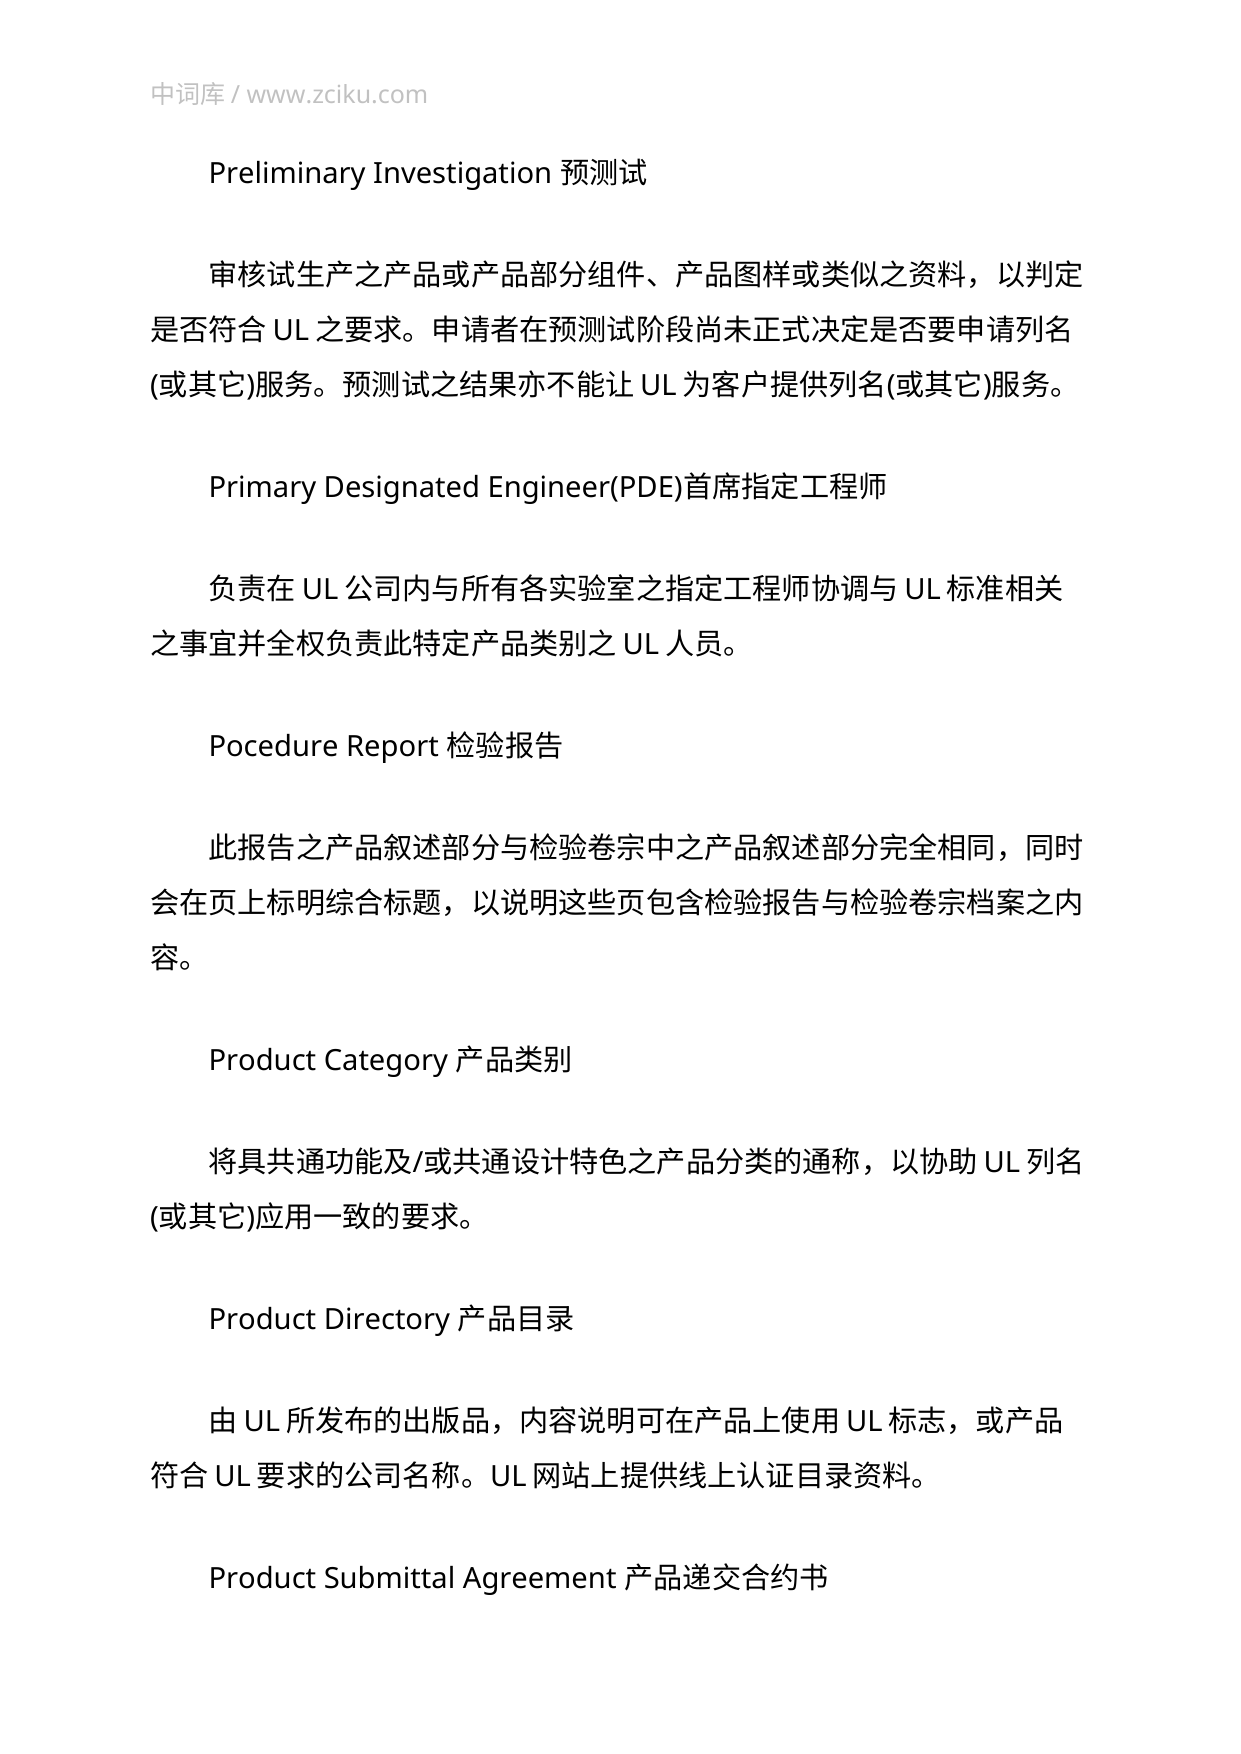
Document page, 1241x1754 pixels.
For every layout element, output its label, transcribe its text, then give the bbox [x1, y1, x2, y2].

text Product Submittal Agreement 产品递交合约书 [150, 1554, 1090, 1597]
text Primary Designated Engineer(PDE)首席指定工程师 [150, 464, 1090, 506]
text Preliminary Investigation 预测试 [150, 150, 1090, 192]
text 此报告之产品叙述部分与检验卷宗中之产品叙述部分完全相同，同时会在页上标明综合标题，以说明这些页包含检验报告与检验卷宗档案之内容。 [150, 825, 1090, 977]
text Product Category 产品类别 [150, 1036, 1090, 1079]
text 负责在UL公司内与所有各实验室之指定工程师协调与UL标准相关之事宜并全权负责此特定产品类别之UL人员。 [150, 566, 1090, 663]
text 由UL所发布的出版品，内容说明可在产品上使用UL标志，或产品符合UL要求的公司名称。UL网站上提供线上认证目录资料。 [150, 1397, 1090, 1495]
text Product Directory 产品目录 [150, 1295, 1090, 1338]
text 审核试生产之产品或产品部分组件、产品图样或类似之资料，以判定是否符合UL之要求。申请者在预测试阶段尚未正式决定是否要申请列名(或其它)服务。预测试之结果亦不能让UL为客户提供列名(或其它)服务。 [150, 252, 1090, 404]
text 将具共通功能及/或共通设计特色之产品分类的通称，以协助UL列名(或其它)应用一致的要求。 [150, 1138, 1090, 1236]
text Pocedure Report 检验报告 [150, 723, 1090, 765]
